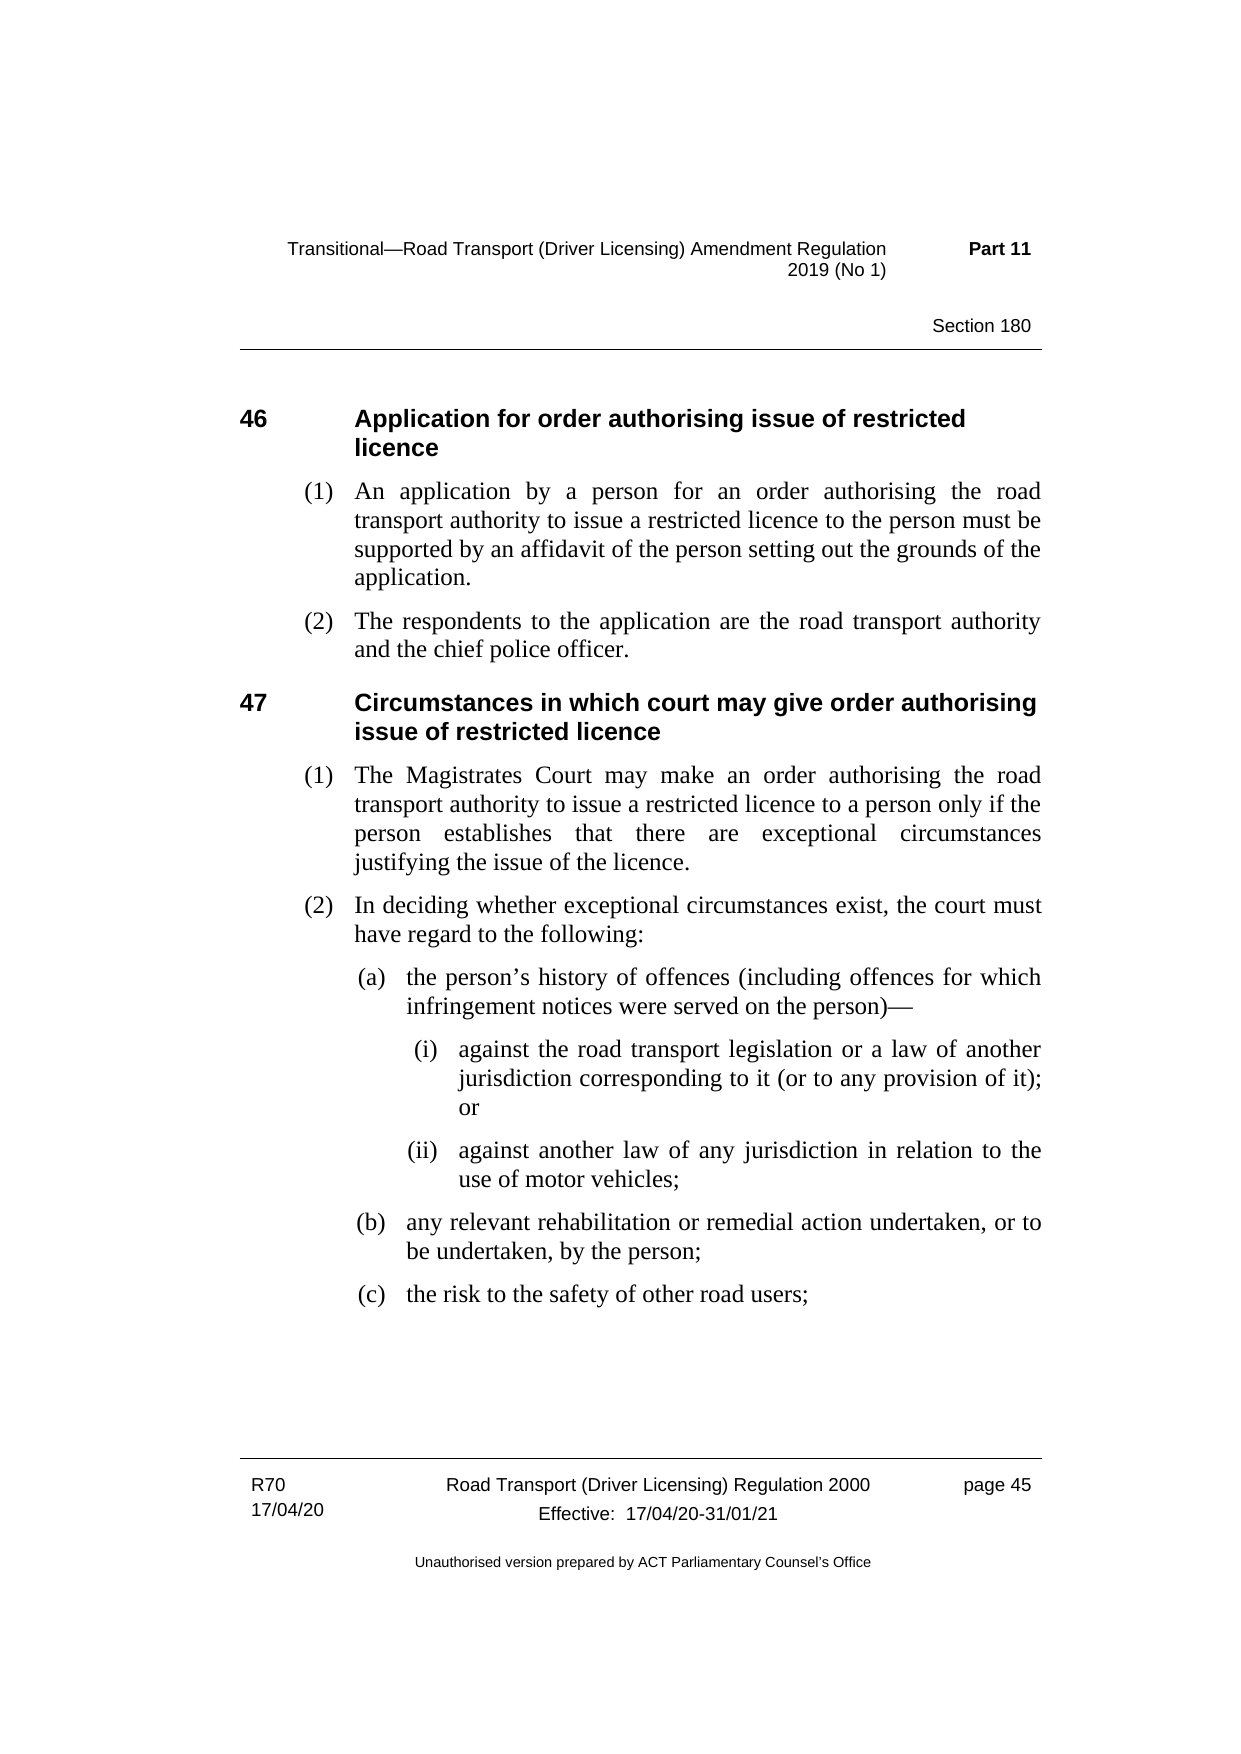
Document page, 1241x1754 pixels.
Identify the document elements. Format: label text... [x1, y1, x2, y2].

text (1) An application by a person for an order authorising the road transport authority to issue a restricted licence to the person must be supported by an affidavit of the person setting out the grounds of the application. [239, 476, 1042, 591]
text (2) In deciding whether exceptional circumstances exist, the court must have regard to the following: [239, 890, 1042, 947]
text (a) the person’s history of offences (including offences for which infringement notices were served on the person)— [239, 962, 1042, 1019]
text (2) The respondents to the application are the road transport authority and the chief police officer. [239, 606, 1042, 663]
text 46 Application for order authorising issue of restricted licence [239, 404, 1042, 462]
text (b) any relevant rehabilitation or remedial action undertaken, or to be undertaken, by the person; [239, 1207, 1042, 1264]
text (i) against the road transport legislation or a law of another jurisdiction corresponding to it (or to any provision of it); or [239, 1034, 1042, 1120]
text (ii) against another law of any jurisdiction in relation to the use of motor vehicles; [239, 1135, 1042, 1192]
text (c) the risk to the safety of other road users; [239, 1279, 1042, 1308]
text (1) The may make an order authorising the road transport authority to issue a restricted licence to a person only if the person establishes that there are exceptional circumstances justifying the issue of the licence. [239, 760, 1042, 875]
text 47 Circumstances in which court may give order authorising issue of restricted licence [239, 688, 1042, 746]
